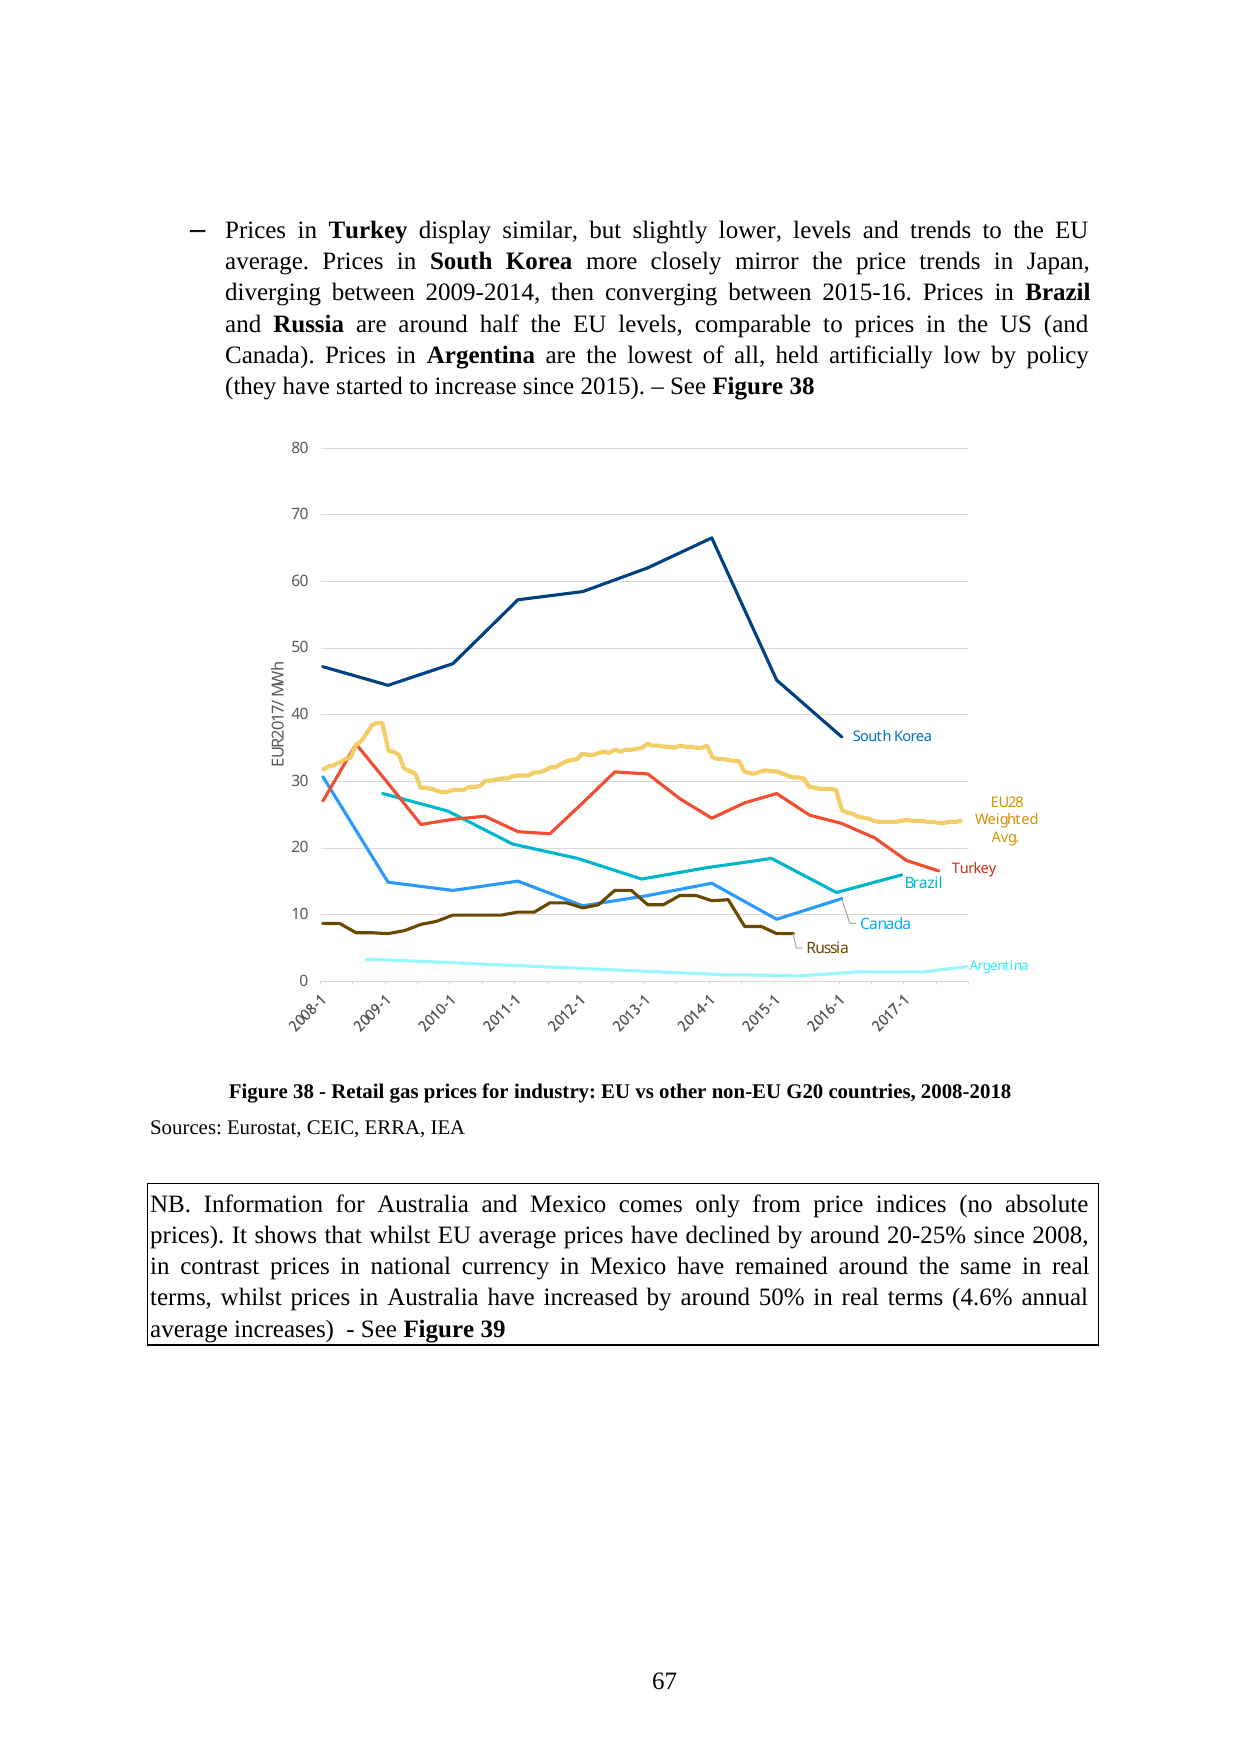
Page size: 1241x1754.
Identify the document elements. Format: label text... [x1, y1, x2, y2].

text Sources: Eurostat, CEIC, ERRA, IEA [150, 1115, 1090, 1139]
